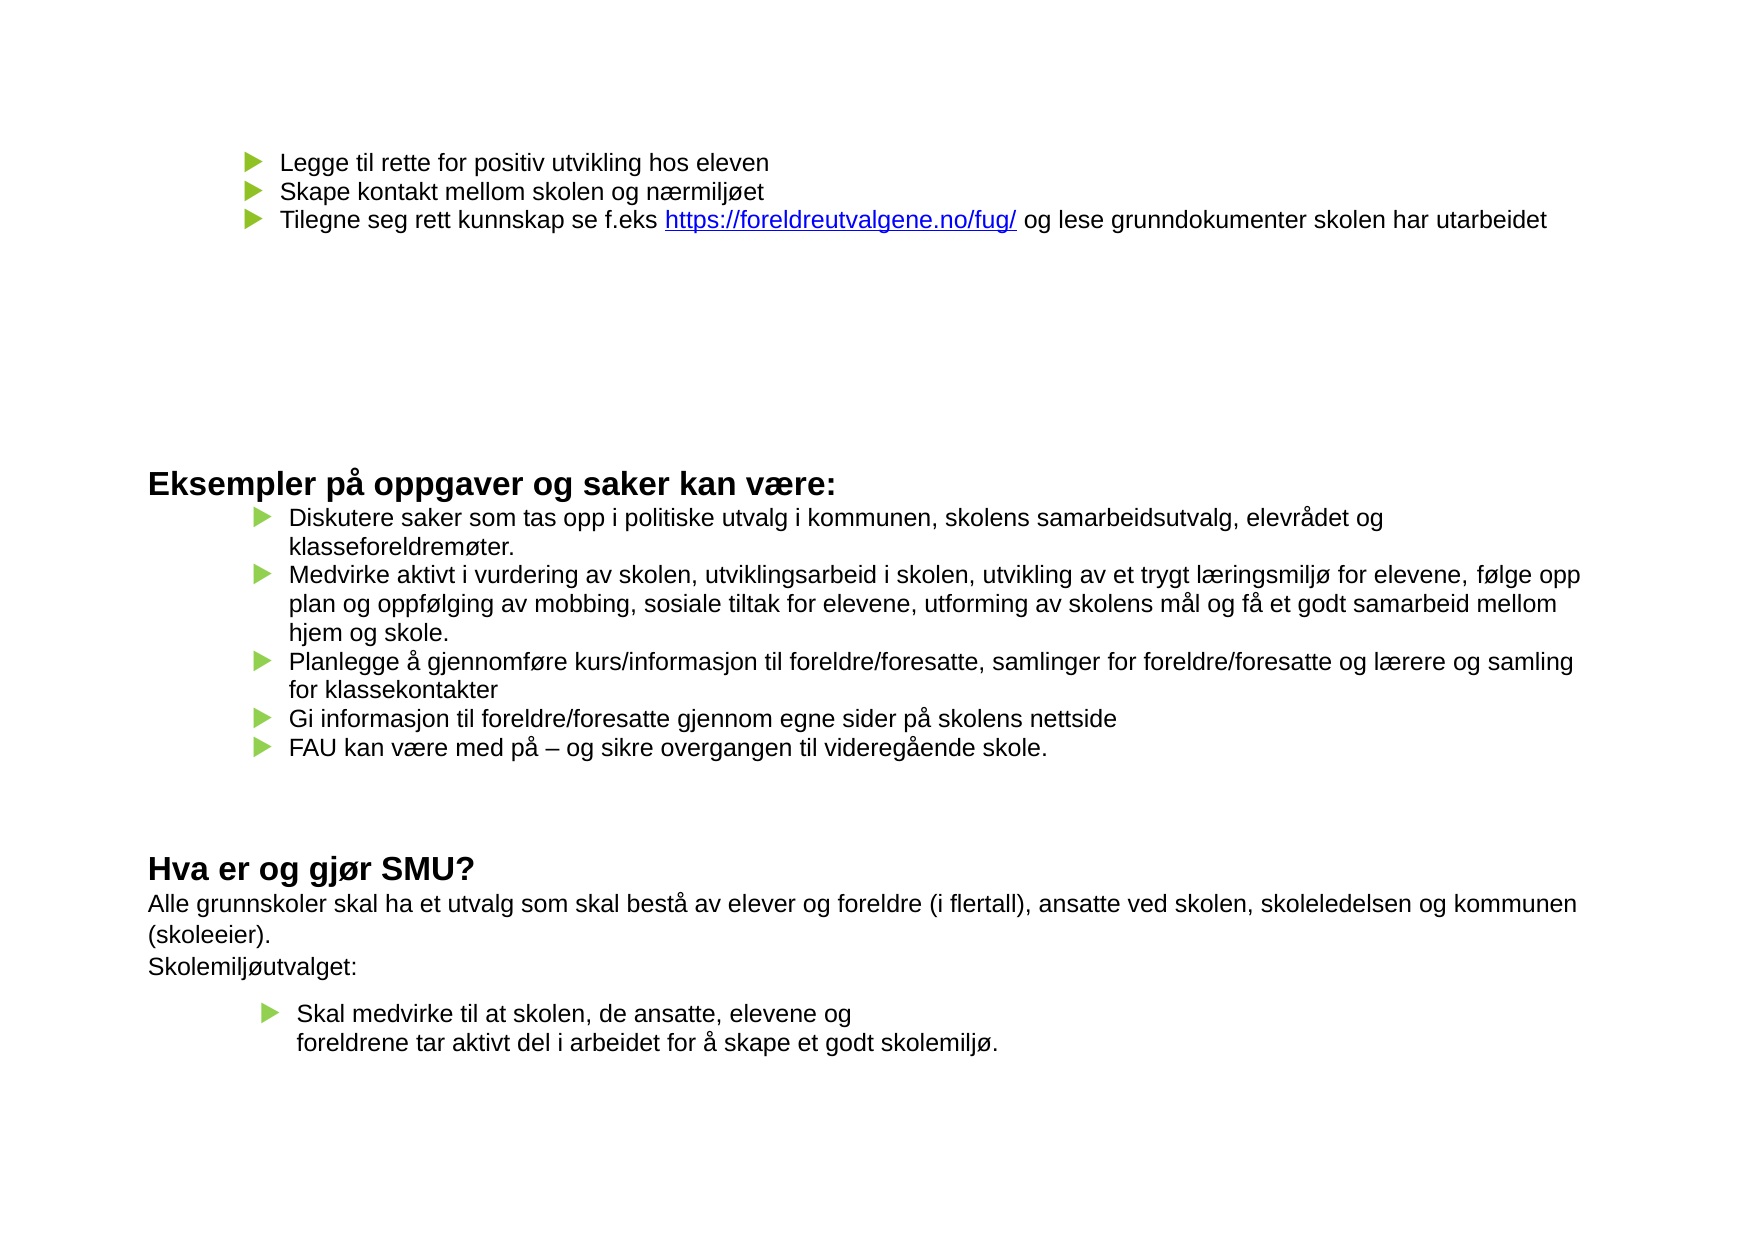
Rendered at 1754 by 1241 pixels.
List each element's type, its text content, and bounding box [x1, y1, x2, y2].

text Eksempler på oppgaver og saker kan være: [148, 464, 1606, 503]
list Diskutere saker som tas opp i politiske utvalg i kommunen, skolens samarbeidsutvalg, elevrådet og klasseforeldremøter. [251, 503, 1606, 560]
list Skape kontakt mellom skolen og nærmiljøet [242, 176, 1606, 205]
list FAU kan være med på – og sikre overgangen til videregående skole. [251, 733, 1606, 762]
list Legge til rette for positiv utvikling hos eleven [242, 148, 1606, 176]
list Medvirke aktivt i vurdering av skolen, utviklingsarbeid i skolen, utvikling av et trygt læringsmiljø for elevene, følge opp plan og oppfølging av mobbing, sosiale tiltak for elevene, utforming av skolens mål og få et godt samarbeid mellom hjem og skole. [251, 560, 1606, 647]
list Tilegne seg rett kunnskap se f.eks https://foreldreutvalgene.no/fug/ og lese grunndokumenter skolen har utarbeidet [242, 205, 1606, 234]
list Skal medvirke til at skolen, de ansatte, elevene og foreldrene tar aktivt del i arbeidet for å skape et godt skolemiljø. [259, 999, 1606, 1057]
list Gi informasjon til foreldre/foresatte gjennom egne sider på skolens nettside [251, 704, 1606, 733]
list Planlegge å gjennomføre kurs/informasjon til foreldre/foresatte, samlinger for foreldre/foresatte og lærere og samling for klassekontakter [251, 647, 1606, 704]
text Hva er og gjør SMU? Alle grunnskoler skal ha et utvalg som skal bestå av elever og foreldre (i flertall), ansatte ved skolen, skoleledelsen og kommunen (skoleeier). Skolemiljøutvalget: [148, 849, 1606, 980]
